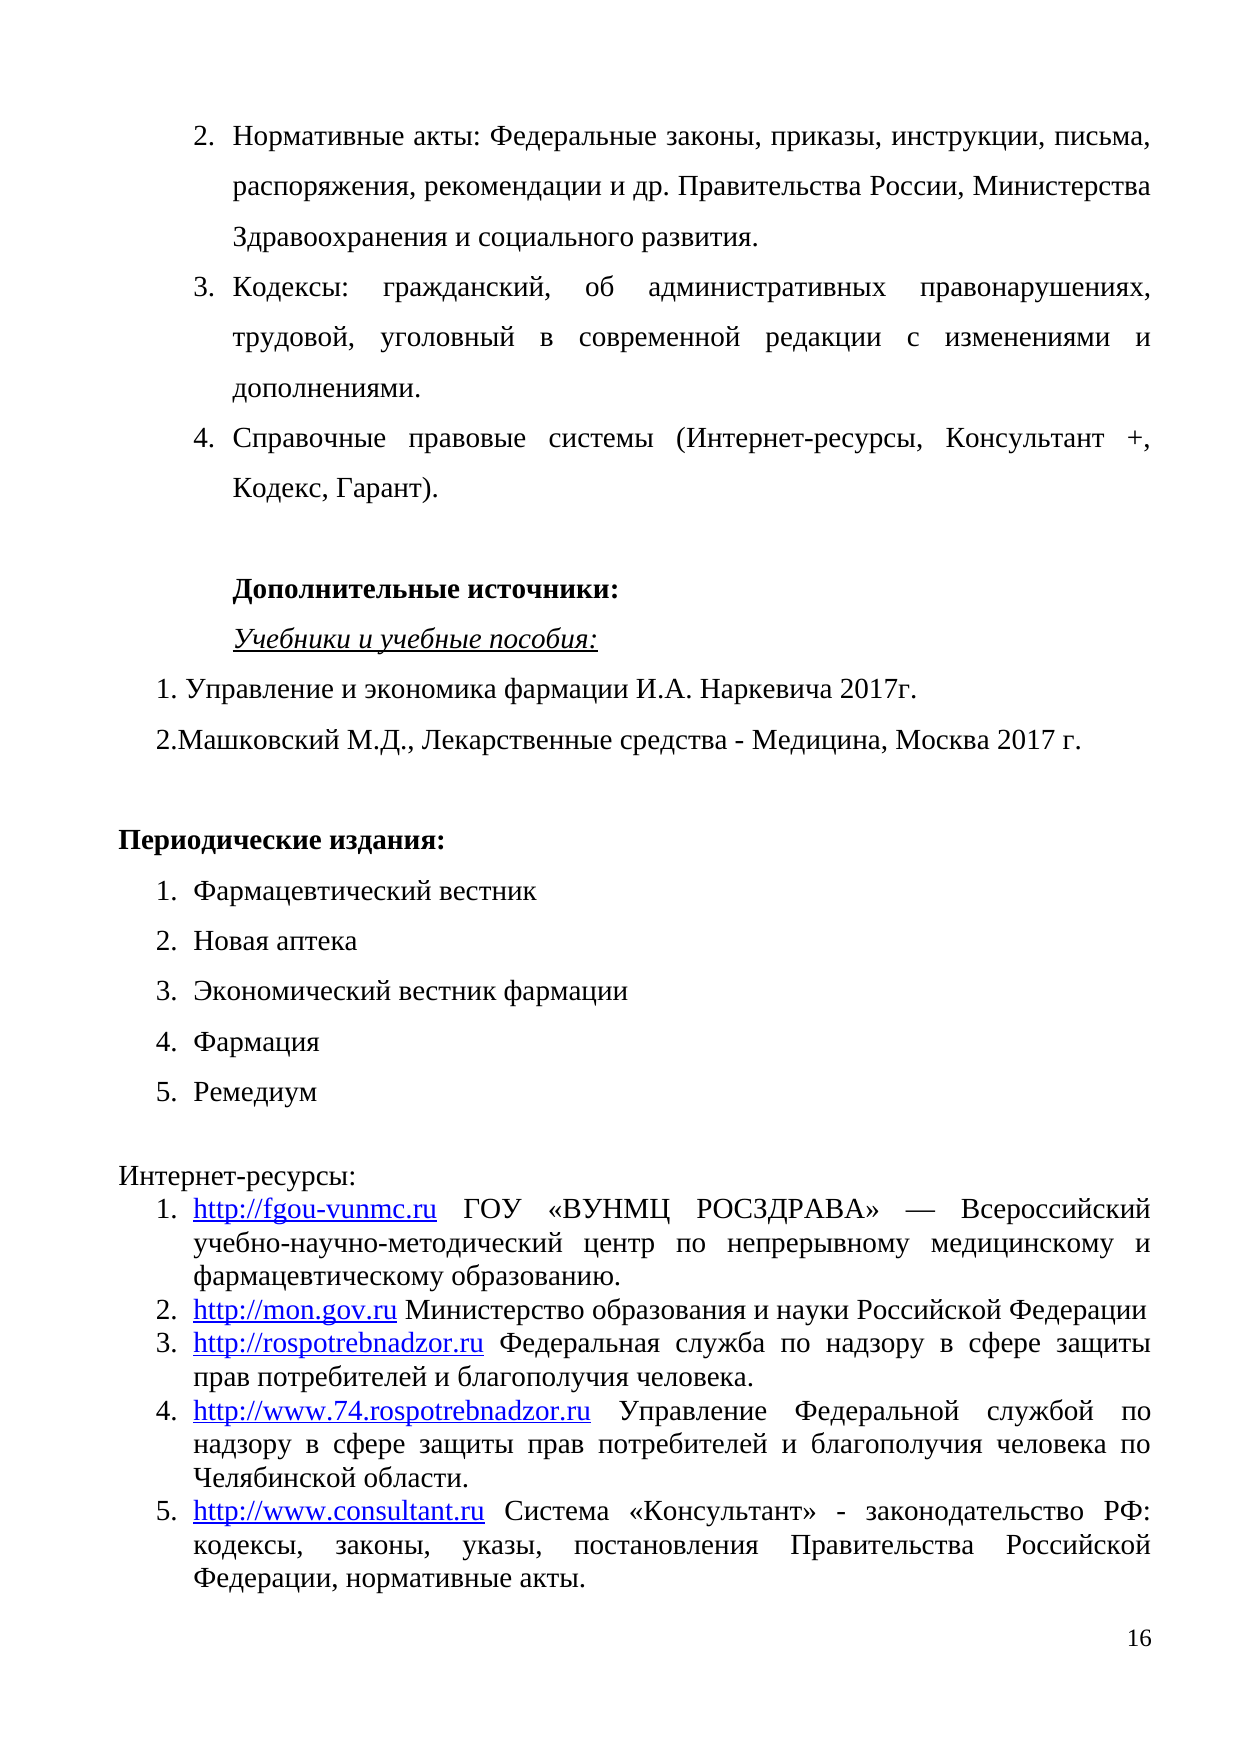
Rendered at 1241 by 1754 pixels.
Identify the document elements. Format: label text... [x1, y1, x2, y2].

text Дополнительные источники: [232, 571, 1152, 604]
text Интернет-ресурсы: [118, 1158, 1152, 1191]
list Нормативные акты: Федеральные законы, приказы, инструкции, письма, распоряжения, рекомендации и др. Правительства России, Министерства Здравоохранения и социального развития. [193, 118, 1152, 252]
list Ремедиум [156, 1074, 1152, 1108]
list http://fgou-vunmc.ru ГОУ «ВУНМЦ РОСЗДРАВА» — Всероссийский учебно-научно-методический центр по непрерывному медицинскому и фармацевтическому образованию. [156, 1191, 1152, 1292]
list Кодексы: гражданский, об административных правонарушениях, трудовой, уголовный в современной редакции с изменениями и дополнениями. [193, 269, 1152, 403]
list http://mon.gov.ru Министерство образования и науки Российской Федерации [156, 1292, 1152, 1326]
list Справочные правовые системы (Интернет-ресурсы, Консультант +, Кодекс, Гарант). [193, 420, 1152, 504]
text Периодические издания: [118, 822, 1152, 856]
text Учебники и учебные пособия: [232, 621, 1152, 655]
list Экономический вестник фармации [156, 973, 1152, 1007]
list http://rospotrebnadzor.ru Федеральная служба по надзору в сфере защиты прав потребителей и благополучия человека. [156, 1326, 1152, 1393]
list http://www.consultant.ru Система «Консультант» - законодательство РФ: кодексы, законы, указы, постановления Правительства Российской Федерации, нормативные акты. [156, 1493, 1152, 1594]
list Фармация [156, 1024, 1152, 1057]
list Новая аптека [156, 923, 1152, 957]
text 1. Управление и экономика фармации И.А. Наркевича 2017г. [156, 672, 1152, 705]
text 2.Машковский М.Д., Лекарственные средства - Медицина, Москва 2017 г. [156, 722, 1152, 755]
list Фармацевтический вестник [156, 873, 1152, 906]
list http://www.74.rospotrebnadzor.ru Управление Федеральной службой по надзору в сфере защиты прав потребителей и благополучия человека по Челябинской области. [156, 1393, 1152, 1493]
